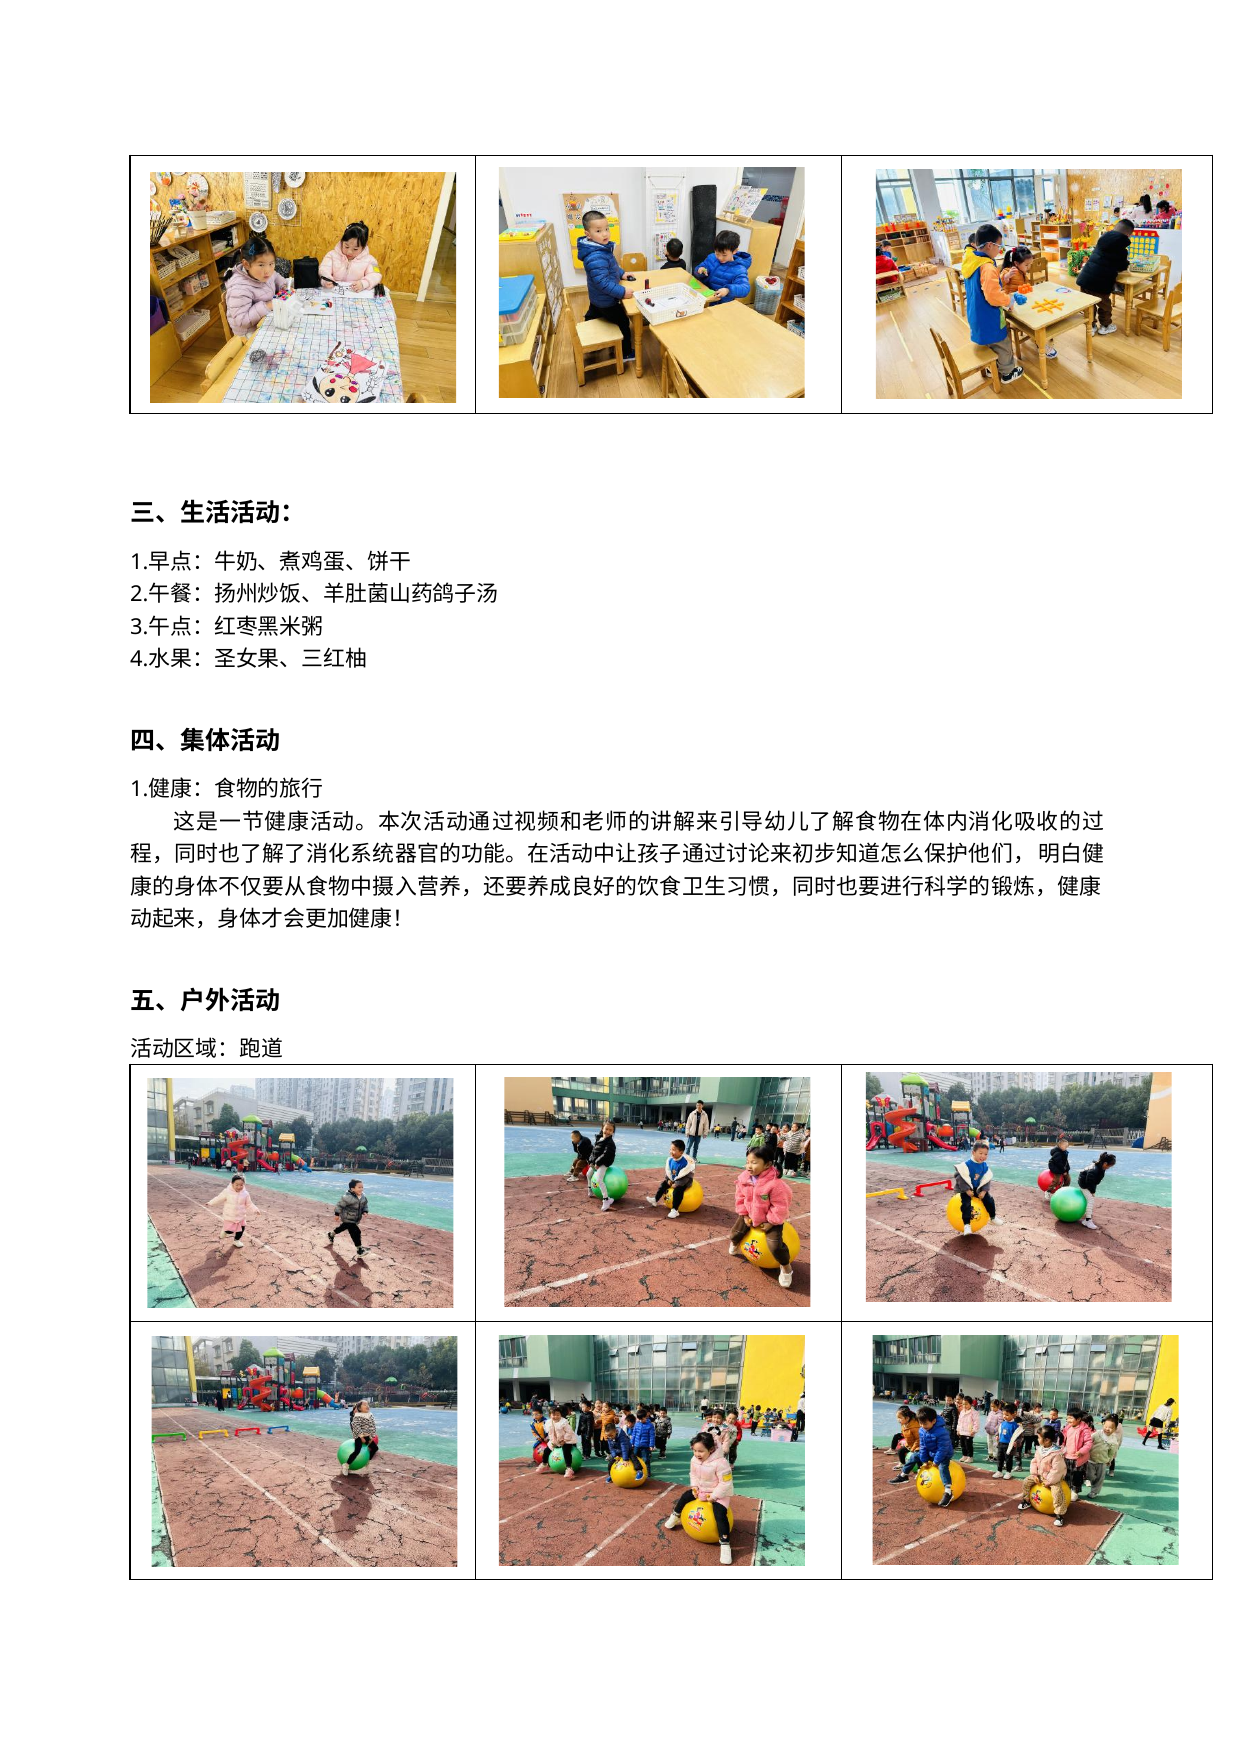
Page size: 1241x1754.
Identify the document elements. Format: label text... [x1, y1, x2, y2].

text 1.早点：牛奶、煮鸡蛋、饼干 [130, 543, 1104, 576]
table_cell [842, 156, 1212, 412]
list 四、集体活动 [130, 706, 1104, 771]
table_header [131, 1065, 475, 1321]
text 2.午餐：扬州炒饭、羊肚菌山药鸽子汤 [130, 576, 1104, 608]
list 这是一节健康活动。本次活动通过视频和老师的讲解来引导幼儿了解食物在体内消化吸收的过程，同时也了解了消化系统器官的功能。在活动中让孩子通过讨论来初步知道怎么保护他们，明白健康的身体不仅要从食物中摄入营养，还要养成良好的饮食卫生习惯，同时也要进行科学的锻炼，健康动起来，身体才会更加健康！ [130, 803, 1104, 933]
table_cell [476, 1322, 841, 1579]
table_header [476, 1065, 841, 1321]
table_header [842, 1065, 1212, 1321]
list 三、生活活动： [130, 478, 1104, 543]
table_cell [842, 1322, 1212, 1579]
list 1.健康：食物的旅行 [130, 771, 1104, 803]
list 活动区域：跑道 [130, 1031, 1104, 1063]
table_cell [131, 156, 475, 412]
text 4.水果：圣女果、三红柚 [130, 641, 1104, 673]
table_cell [476, 156, 841, 412]
list 五、户外活动 [130, 966, 1104, 1031]
table_cell [131, 1322, 475, 1579]
text 3.午点：红枣黑米粥 [130, 608, 1104, 641]
